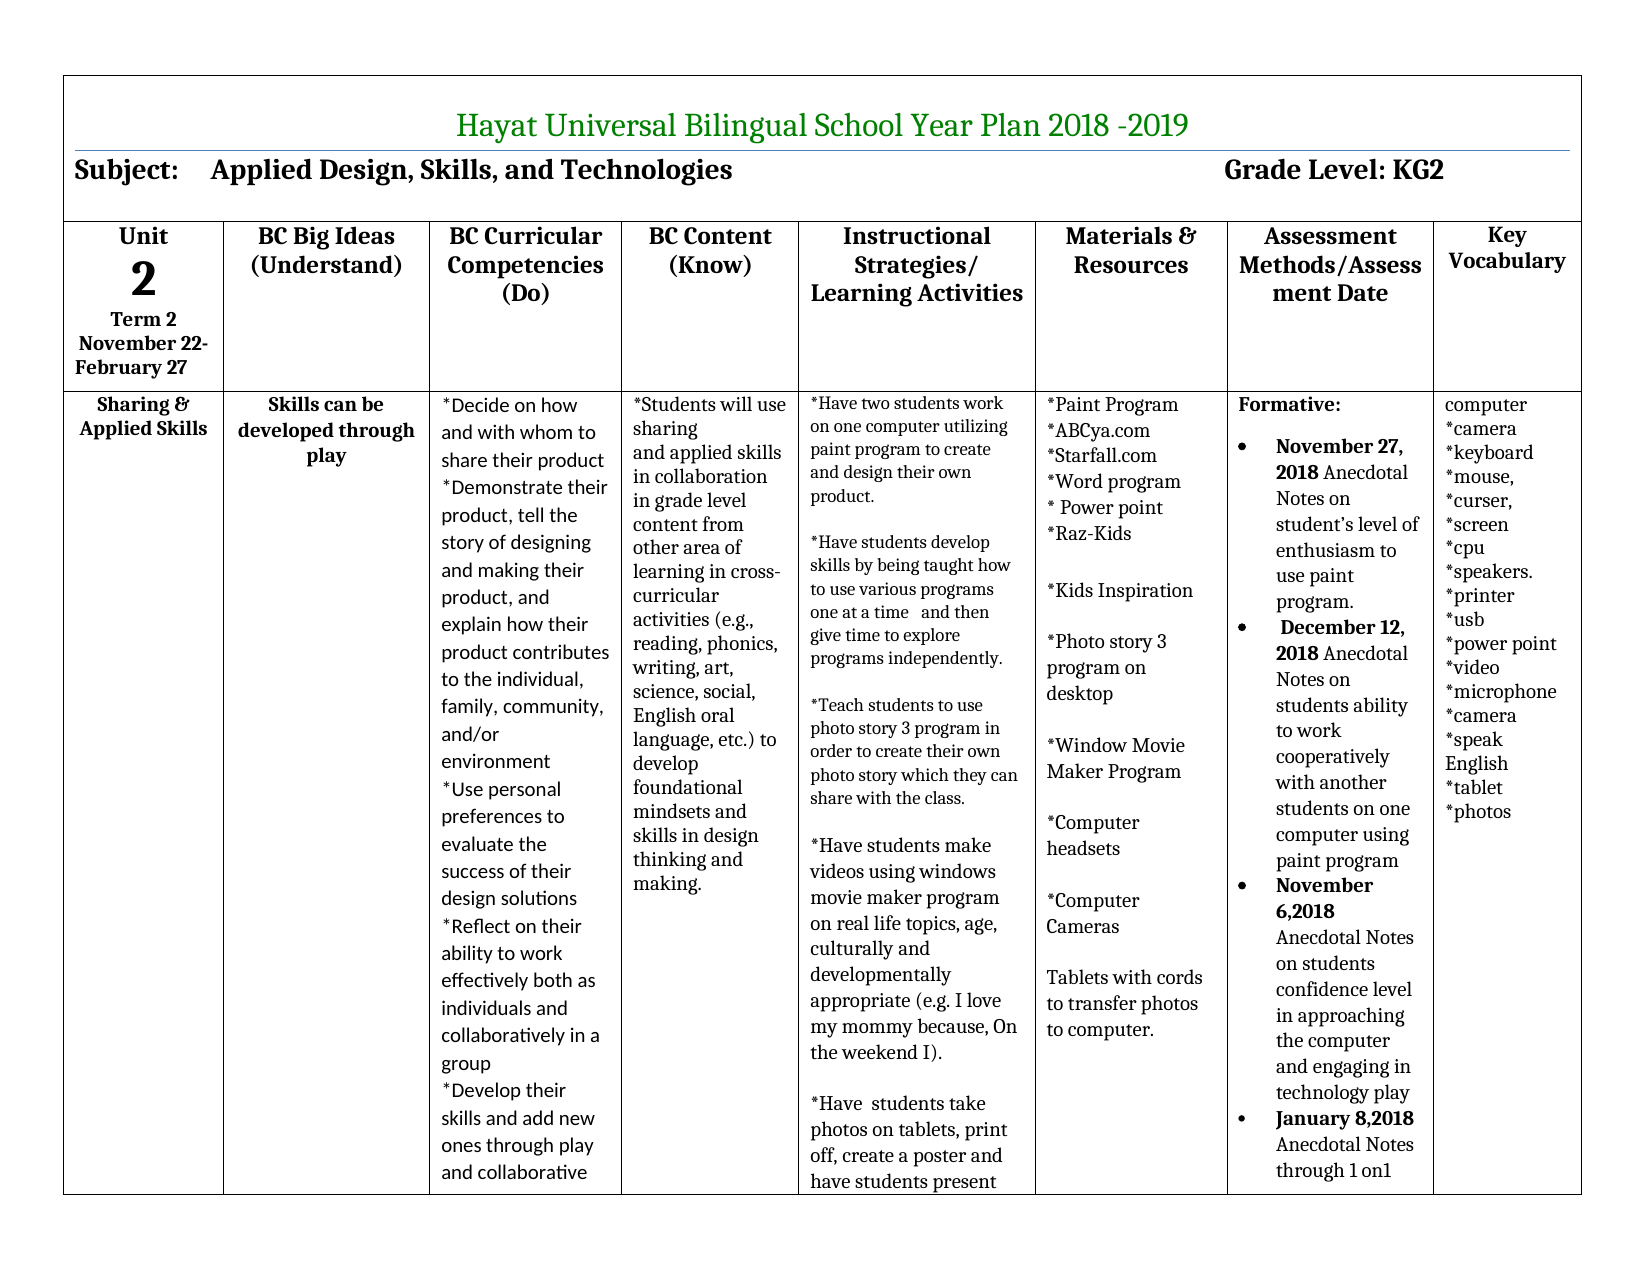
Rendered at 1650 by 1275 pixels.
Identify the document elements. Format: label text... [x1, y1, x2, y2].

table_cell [430, 392, 621, 1193]
table_cell Unit 2 Term 2 November 22- February 27 [64, 222, 223, 391]
table_cell Materials & Resources [1036, 222, 1227, 391]
table_cell BC Content (Know) [622, 222, 798, 391]
table_cell Instructional Strategies/ Learning Activities [799, 222, 1035, 391]
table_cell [1228, 392, 1433, 1193]
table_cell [799, 392, 1035, 1193]
table_header Hayat Universal Bilingual School Year Plan 2018 -2019 Subject: Applied Design, Skills, and Technologies Grade Level: KG2 [64, 76, 1581, 221]
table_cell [622, 392, 798, 1193]
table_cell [1036, 392, 1227, 1193]
table_cell Assessment Methods/Assessment Date [1228, 222, 1433, 391]
table_cell Key Vocabulary [1434, 222, 1581, 391]
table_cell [64, 392, 223, 1193]
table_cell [224, 392, 429, 1193]
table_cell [1434, 392, 1581, 1193]
table_cell BC Big Ideas (Understand) [224, 222, 429, 391]
table_cell BC Curricular Competencies (Do) [430, 222, 621, 391]
